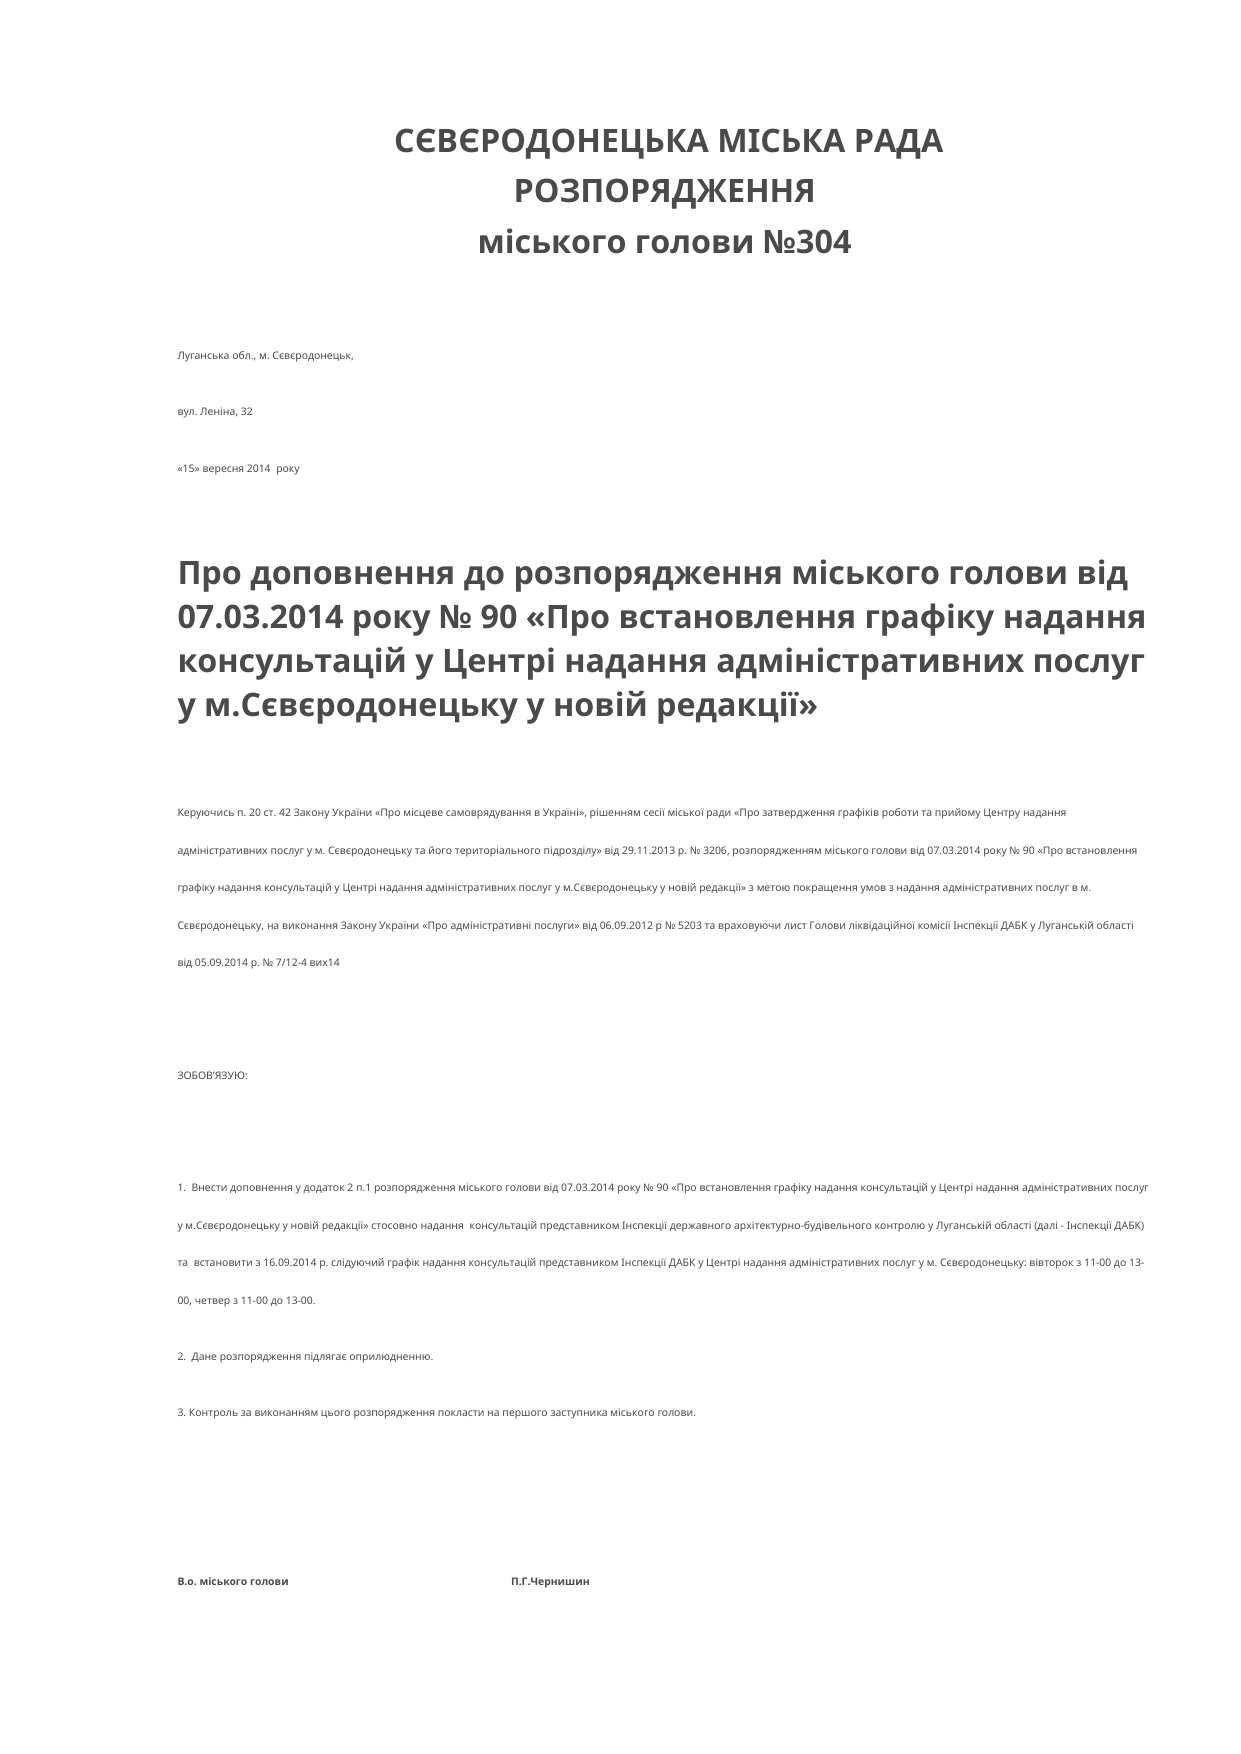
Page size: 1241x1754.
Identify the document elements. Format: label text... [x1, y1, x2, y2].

text РОЗПОРЯДЖЕННЯ [177, 168, 1152, 212]
text 1. Внести доповнення у додаток 2 п.1 розпорядження міського голови від 07.03.2014 року № 90 «Про встановлення графіку надання консультацій у Центрі надання адміністративних послуг у м.Сєвєродонецьку у новій редакції» стосовно надання консультацій представником Інспекції державного архітектурно-будівельного контролю у Луганській області (далі - Інспекції ДАБК) та встановити з 16.09.2014 р. слідуючий графік надання консультацій представником Інспекції ДАБК у Центрі надання адміністративних послуг у м. Сєвєродонецьку: вівторок з 11-00 до 13-00, четвер з 11-00 до 13-00. [177, 1157, 1152, 1307]
text Про доповнення до розпорядження міського голови від 07.03.2014 року № 90 «Про встановлення графіку надання консультацій у Центрі надання адміністративних послуг у м.Сєвєродонецьку у новій редакції» [177, 550, 1152, 726]
text вул. Леніна, 32 [177, 381, 1152, 419]
text В.о. міського голови П.Г.Чернишин [177, 1551, 1152, 1588]
text 2. Дане розпорядження підлягає оприлюдненню. [177, 1326, 1152, 1363]
text ЗОБОВ’ЯЗУЮ: [177, 1045, 1152, 1082]
text 3. Контроль за виконанням цього розпорядження покласти на першого заступника міського голови. [177, 1382, 1152, 1420]
text СЄВЄРОДОНЕЦЬКА МІСЬКА РАДА [177, 118, 1152, 162]
text міського голови №304 [177, 218, 1152, 262]
text Луганська обл., м. Сєвєродонецьк, [177, 325, 1152, 362]
text Керуючись п. 20 ст. 42 Закону України «Про місцеве самоврядування в Україні», рішенням сесії міської ради «Про затвердження графіків роботи та прийому Центру надання адміністративних послуг у м. Сєвєродонецьку та його територіального підрозділу» від 29.11.2013 р. № 3206, розпорядженням міського голови від 07.03.2014 року № 90 «Про встановлення графіку надання консультацій у Центрі надання адміністративних послуг у м.Сєвєродонецьку у новій редакції» з метою покращення умов з надання адміністративних послуг в м. Сєвєродонецьку, на виконання Закону України «Про адміністративні послуги» від 06.09.2012 р № 5203 та враховуючи лист Голови ліквідаційної комісії Інспекції ДАБК у Луганській області від 05.09.2014 р. № 7/12-4 вих14 [177, 782, 1152, 970]
text «15» вересня 2014 року [177, 437, 1152, 475]
